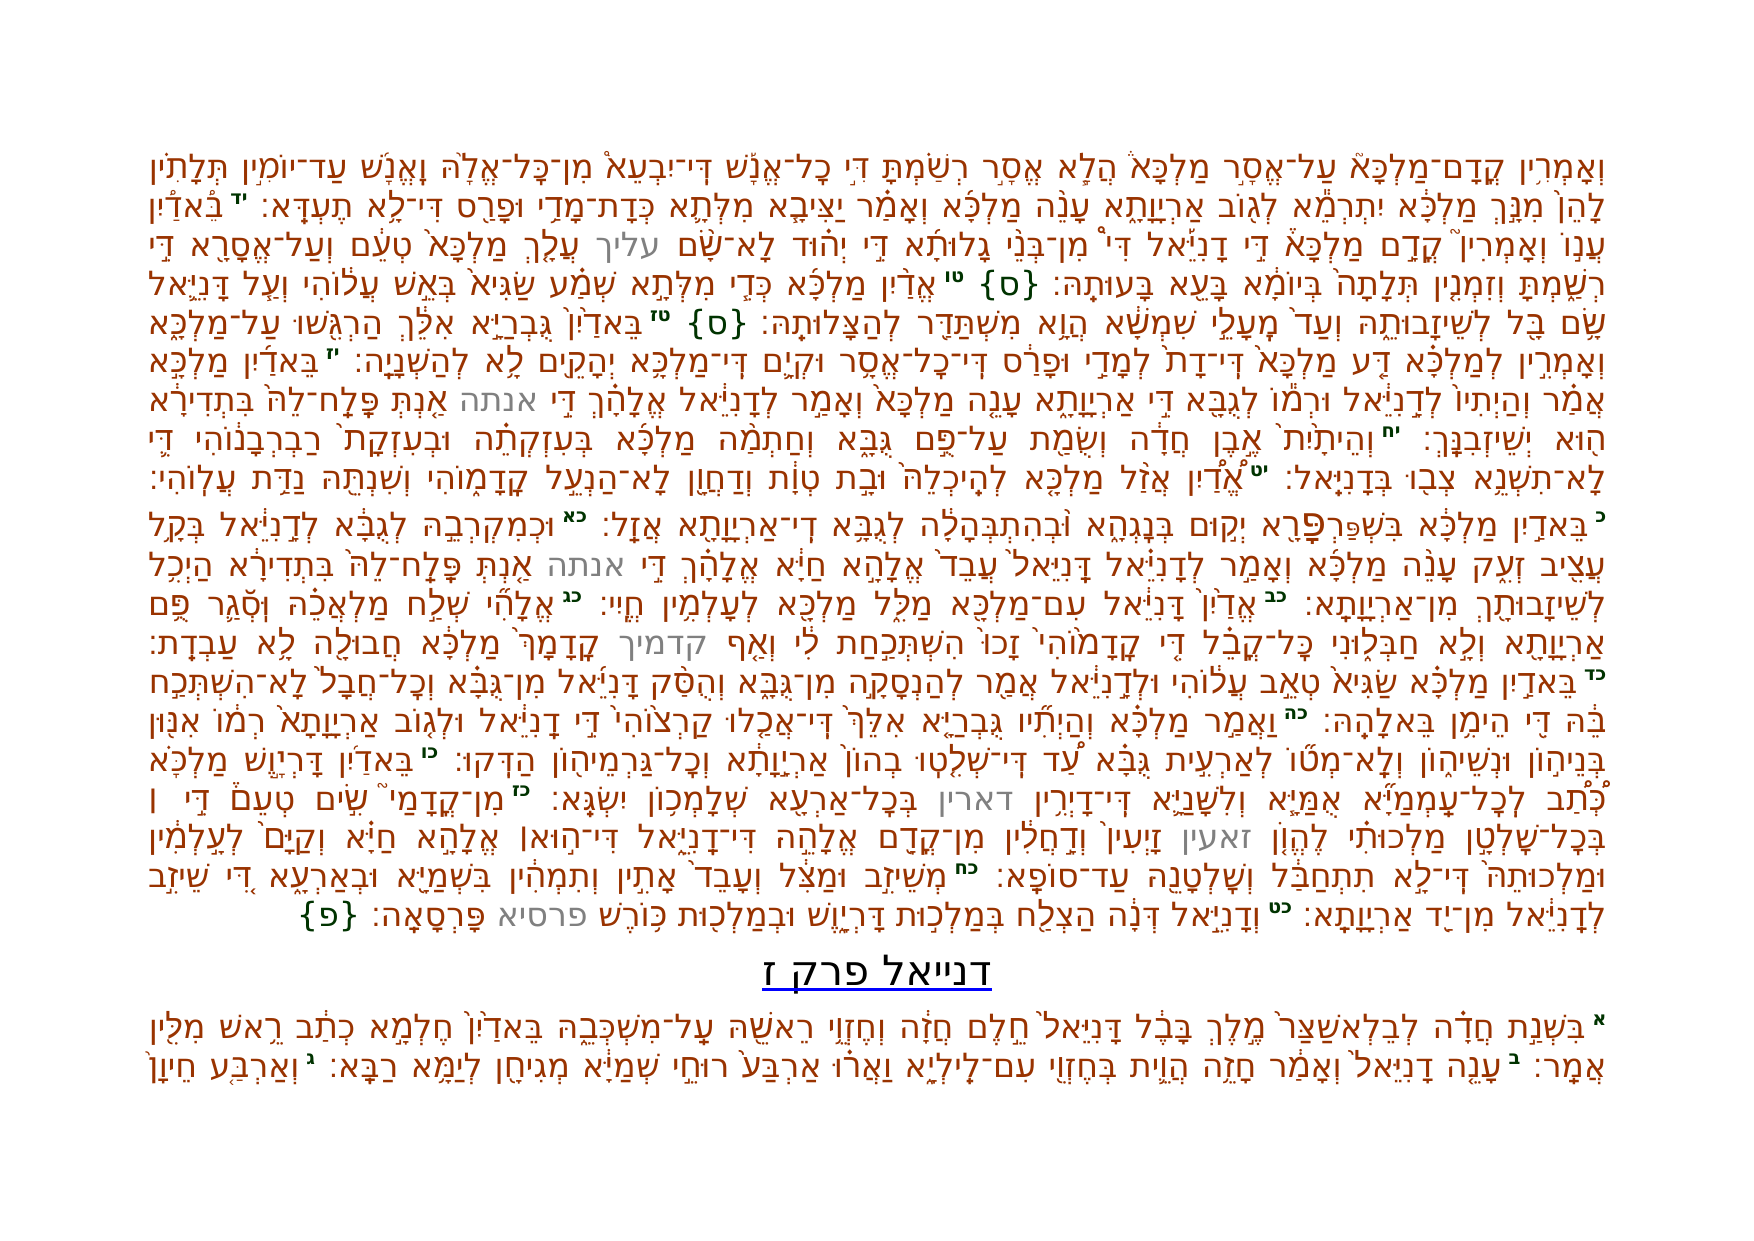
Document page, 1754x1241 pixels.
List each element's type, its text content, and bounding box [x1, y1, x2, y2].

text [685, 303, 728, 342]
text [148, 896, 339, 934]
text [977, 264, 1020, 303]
text דנייאל פרק ז [148, 947, 1606, 996]
